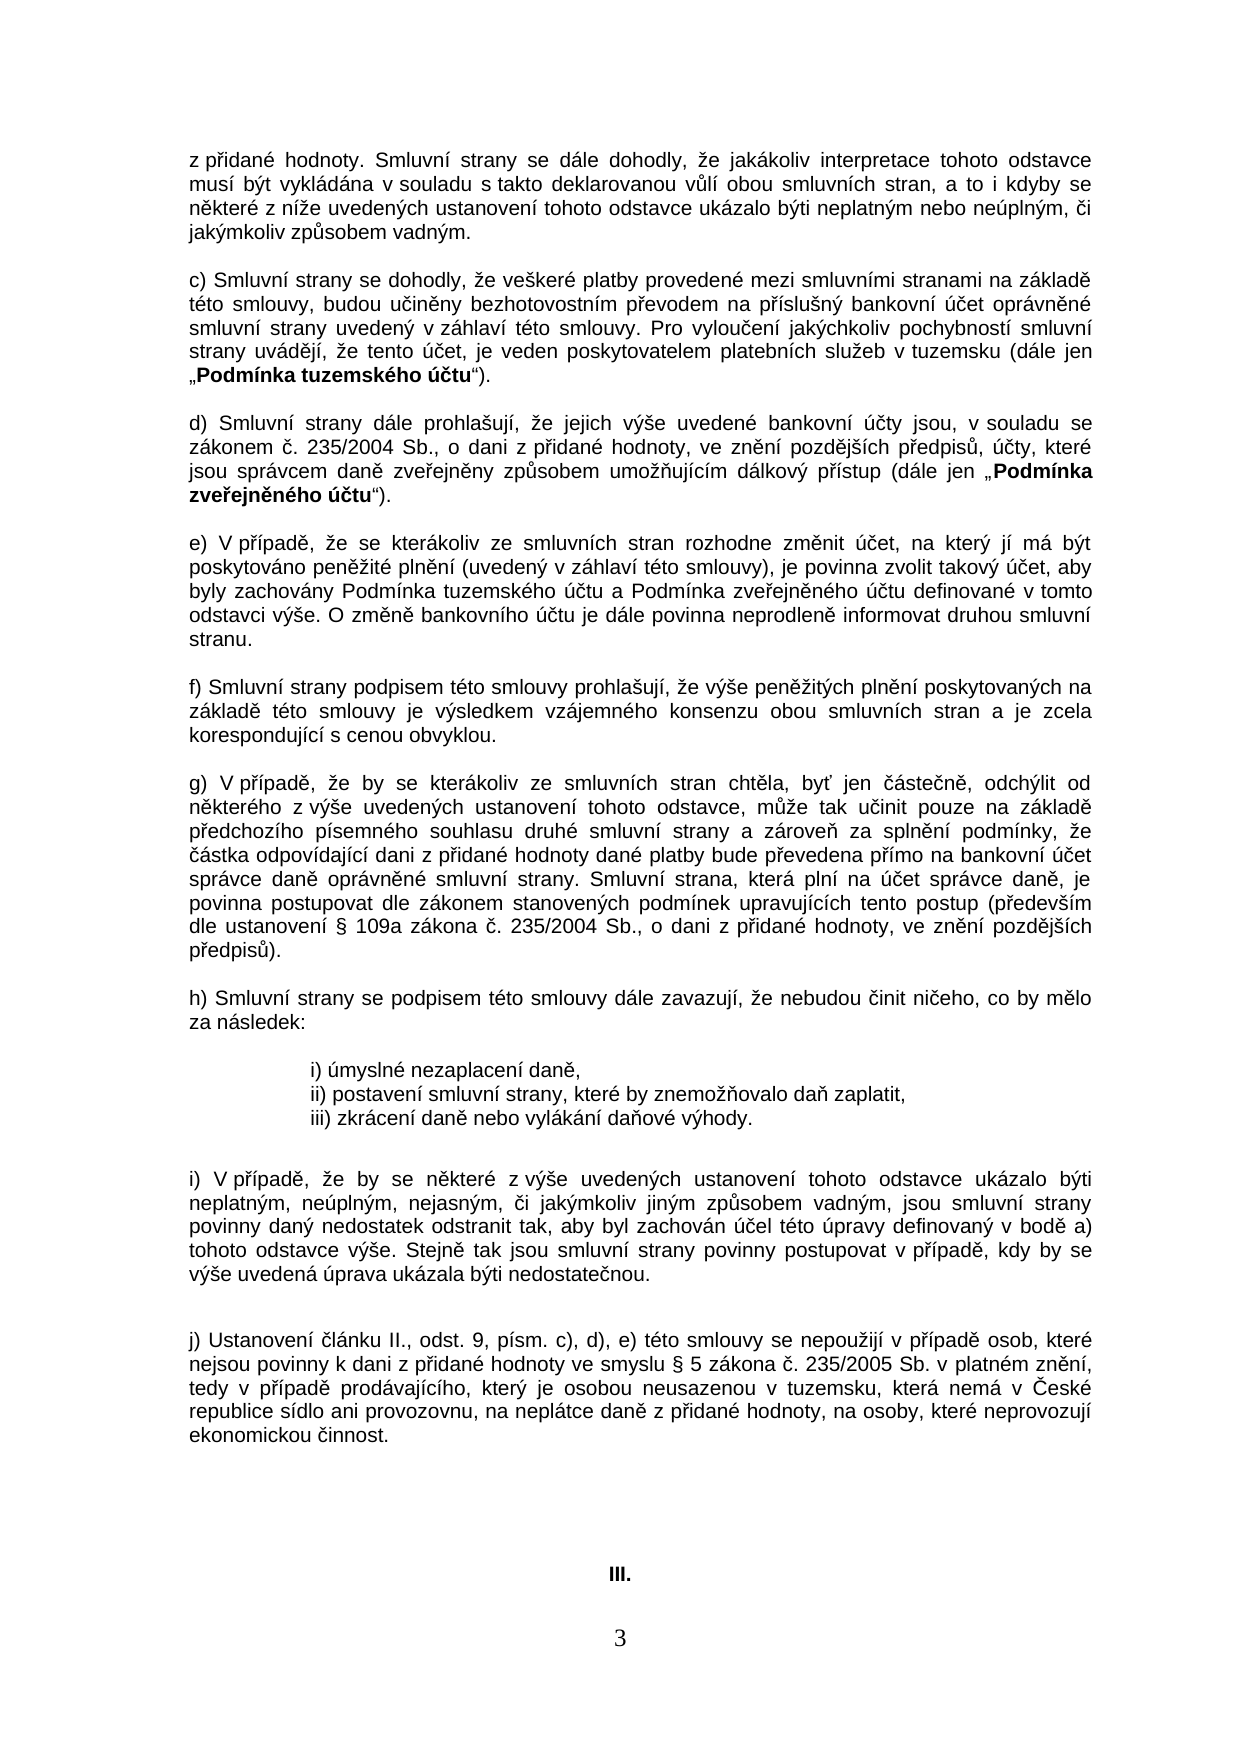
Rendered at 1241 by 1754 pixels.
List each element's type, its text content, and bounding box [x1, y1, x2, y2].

text i) úmyslné nezaplacení daně, [310, 1058, 1093, 1082]
text f) Smluvní strany podpisem této smlouvy prohlašují, že výše peněžitých plnění poskytovaných na základě této smlouvy je výsledkem vzájemného konsenzu obou smluvních stran a je zcela korespondující s cenou obvyklou. [189, 675, 1093, 747]
text h) Smluvní strany se podpisem této smlouvy dále zavazují, že nebudou činit ničeho, co by mělo za následek: [189, 986, 1093, 1034]
text c) Smluvní strany se dohodly, že veškeré platby provedené mezi smluvními stranami na základě této smlouvy, budou učiněny bezhotovostním převodem na příslušný bankovní účet oprávněné smluvní strany uvedený v záhlaví této smlouvy. Pro vyloučení jakýchkoliv pochybností smluvní strany uvádějí, že tento účet, je veden poskytovatelem platebních služeb v tuzemsku (dále jen „Podmínka tuzemského účtu“). [189, 267, 1093, 387]
text j) Ustanovení článku II., odst. 9, písm. c), d), e) této smlouvy se nepoužijí v případě osob, které nejsou povinny k dani z přidané hodnoty ve smyslu § 5 zákona č. 235/2005 Sb. v platném znění, tedy v případě prodávajícího, který je osobou neusazenou v tuzemsku, která nemá v České republice sídlo ani provozovnu, na neplátce daně z přidané hodnoty, na osoby, které neprovozují ekonomickou činnost. [189, 1327, 1093, 1447]
text g) V případě, že by se kterákoliv ze smluvních stran chtěla, byť jen částečně, odchýlit od některého z výše uvedených ustanovení tohoto odstavce, může tak učinit pouze na základě předchozího písemného souhlasu druhé smluvní strany a zároveň za splnění podmínky, že částka odpovídající dani z přidané hodnoty dané platby bude převedena přímo na bankovní účet správce daně oprávněné smluvní strany. Smluvní strana, která plní na účet správce daně, je povinna postupovat dle zákonem stanovených podmínek upravujících tento postup (především dle ustanovení § 109a zákona č. 235/2004 Sb., o dani z přidané hodnoty, ve znění pozdějších předpisů). [189, 771, 1093, 962]
text i) V případě, že by se některé z výše uvedených ustanovení tohoto odstavce ukázalo býti neplatným, neúplným, nejasným, či jakýmkoliv jiným způsobem vadným, jsou smluvní strany povinny daný nedostatek odstranit tak, aby byl zachován účel této úpravy definovaný v bodě a) tohoto odstavce výše. Stejně tak jsou smluvní strany povinny postupovat v případě, kdy by se výše uvedená úprava ukázala býti nedostatečnou. [189, 1166, 1093, 1286]
text iii) zkrácení daně nebo vylákání daňové výhody. [310, 1106, 1093, 1130]
text e) V případě, že se kterákoliv ze smluvních stran rozhodne změnit účet, na který jí má být poskytováno peněžité plnění (uvedený v záhlaví této smlouvy), je povinna zvolit takový účet, aby byly zachovány Podmínka tuzemského účtu a Podmínka zveřejněného účtu definované v tomto odstavci výše. O změně bankovního účtu je dále povinna neprodleně informovat druhou smluvní stranu. [189, 531, 1093, 651]
text ii) postavení smluvní strany, které by znemožňovalo daň zaplatit, [310, 1082, 1093, 1106]
text III. [148, 1562, 1093, 1586]
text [189, 148, 1093, 243]
text d) Smluvní strany dále prohlašují, že jejich výše uvedené bankovní účty jsou, v souladu se zákonem č. 235/2004 Sb., o dani z přidané hodnoty, ve znění pozdějších předpisů, účty, které jsou správcem daně zveřejněny způsobem umožňujícím dálkový přístup (dále jen „Podmínka zveřejněného účtu“). [189, 411, 1093, 507]
